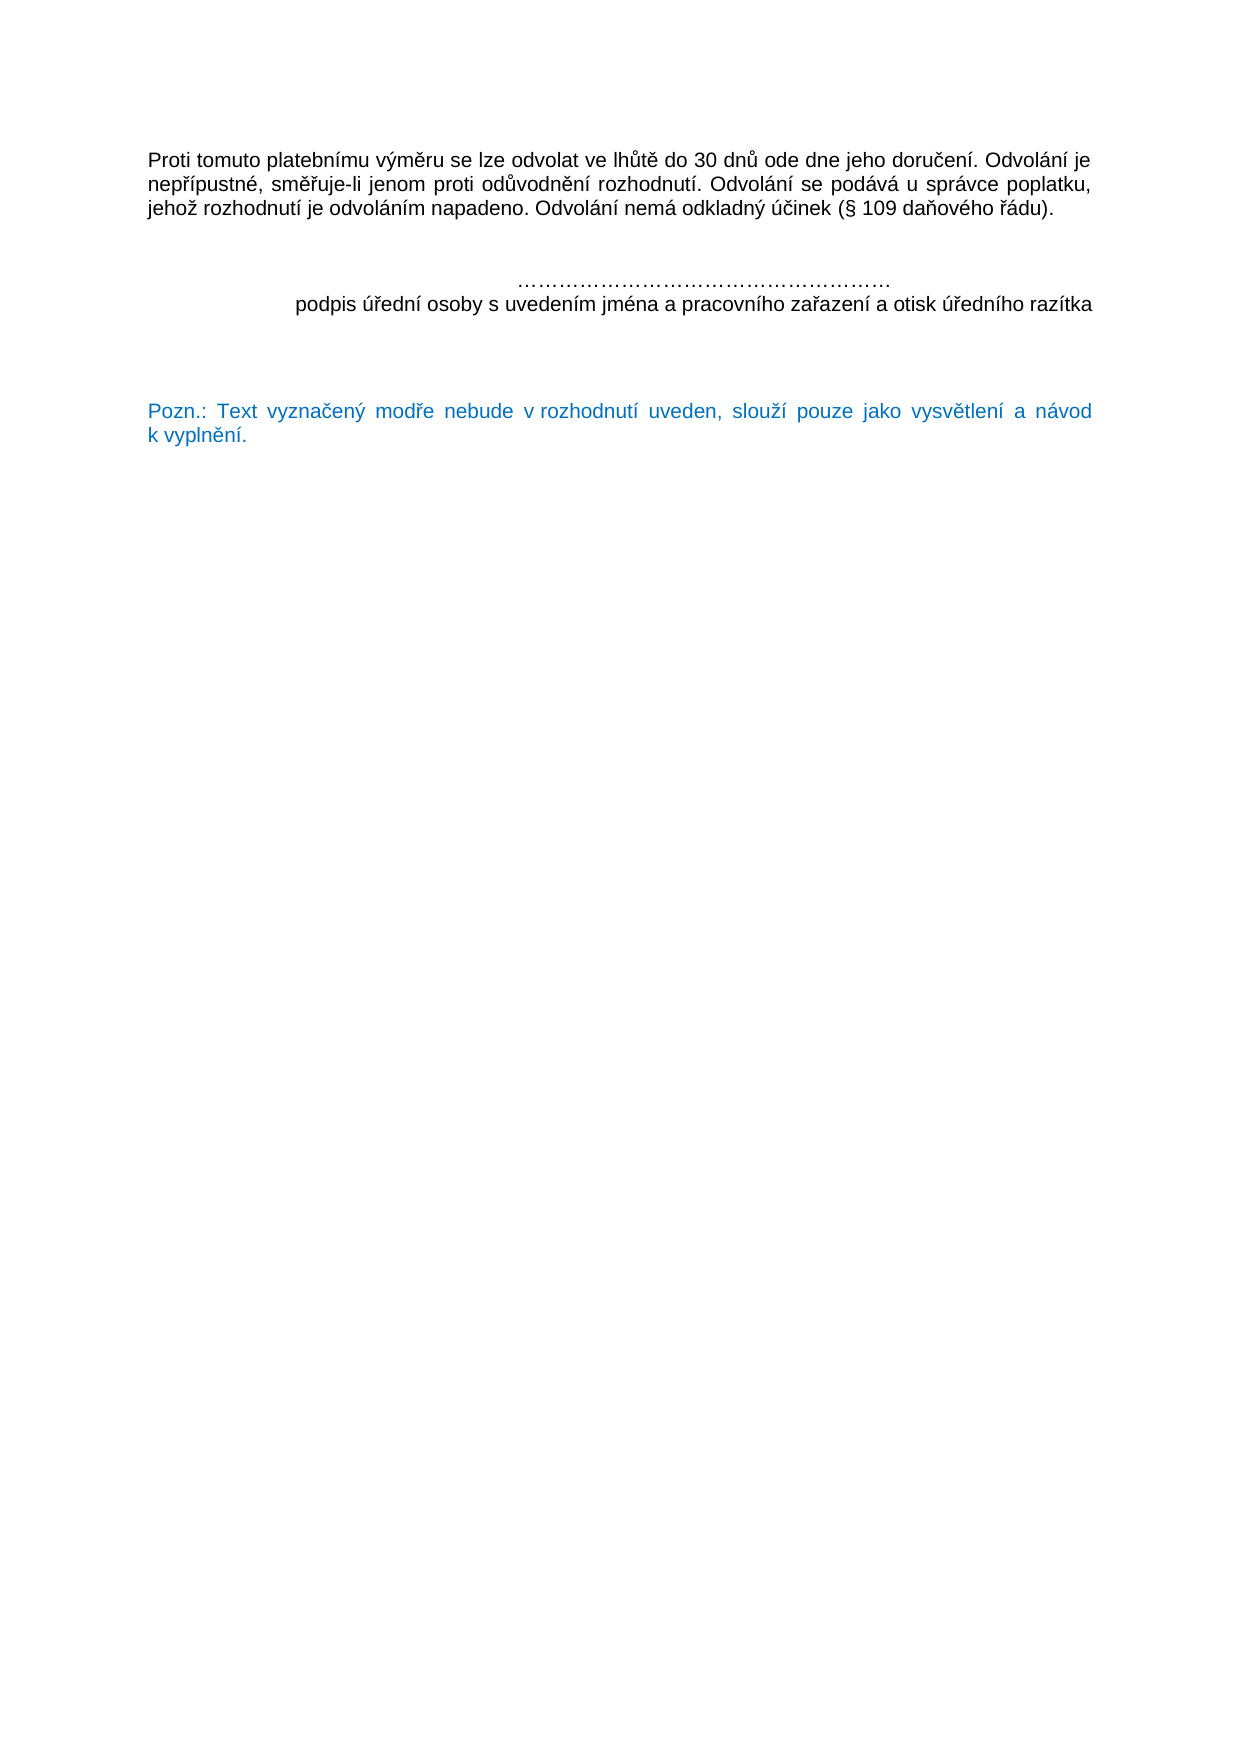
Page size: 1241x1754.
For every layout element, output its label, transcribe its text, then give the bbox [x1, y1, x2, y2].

text Pozn.: Text vyznačený modře nebude v rozhodnutí uveden, slouží pouze jako vysvětlení a návod k vyplnění. [148, 399, 1093, 447]
text ……………………………………………… [443, 267, 1093, 291]
text Proti tomuto platebnímu výměru se lze odvolat ve lhůtě do 30 dnů ode dne jeho doručení. Odvolání je nepřípustné, směřuje-li jenom proti odůvodnění rozhodnutí. Odvolání se podává u správce poplatku, jehož rozhodnutí je odvoláním napadeno. Odvolání nemá odkladný účinek (§ 109 daňového řádu). [148, 148, 1093, 219]
text podpis úřední osoby s uvedením jména a pracovního zařazení a otisk úředního razítka [148, 291, 1093, 315]
